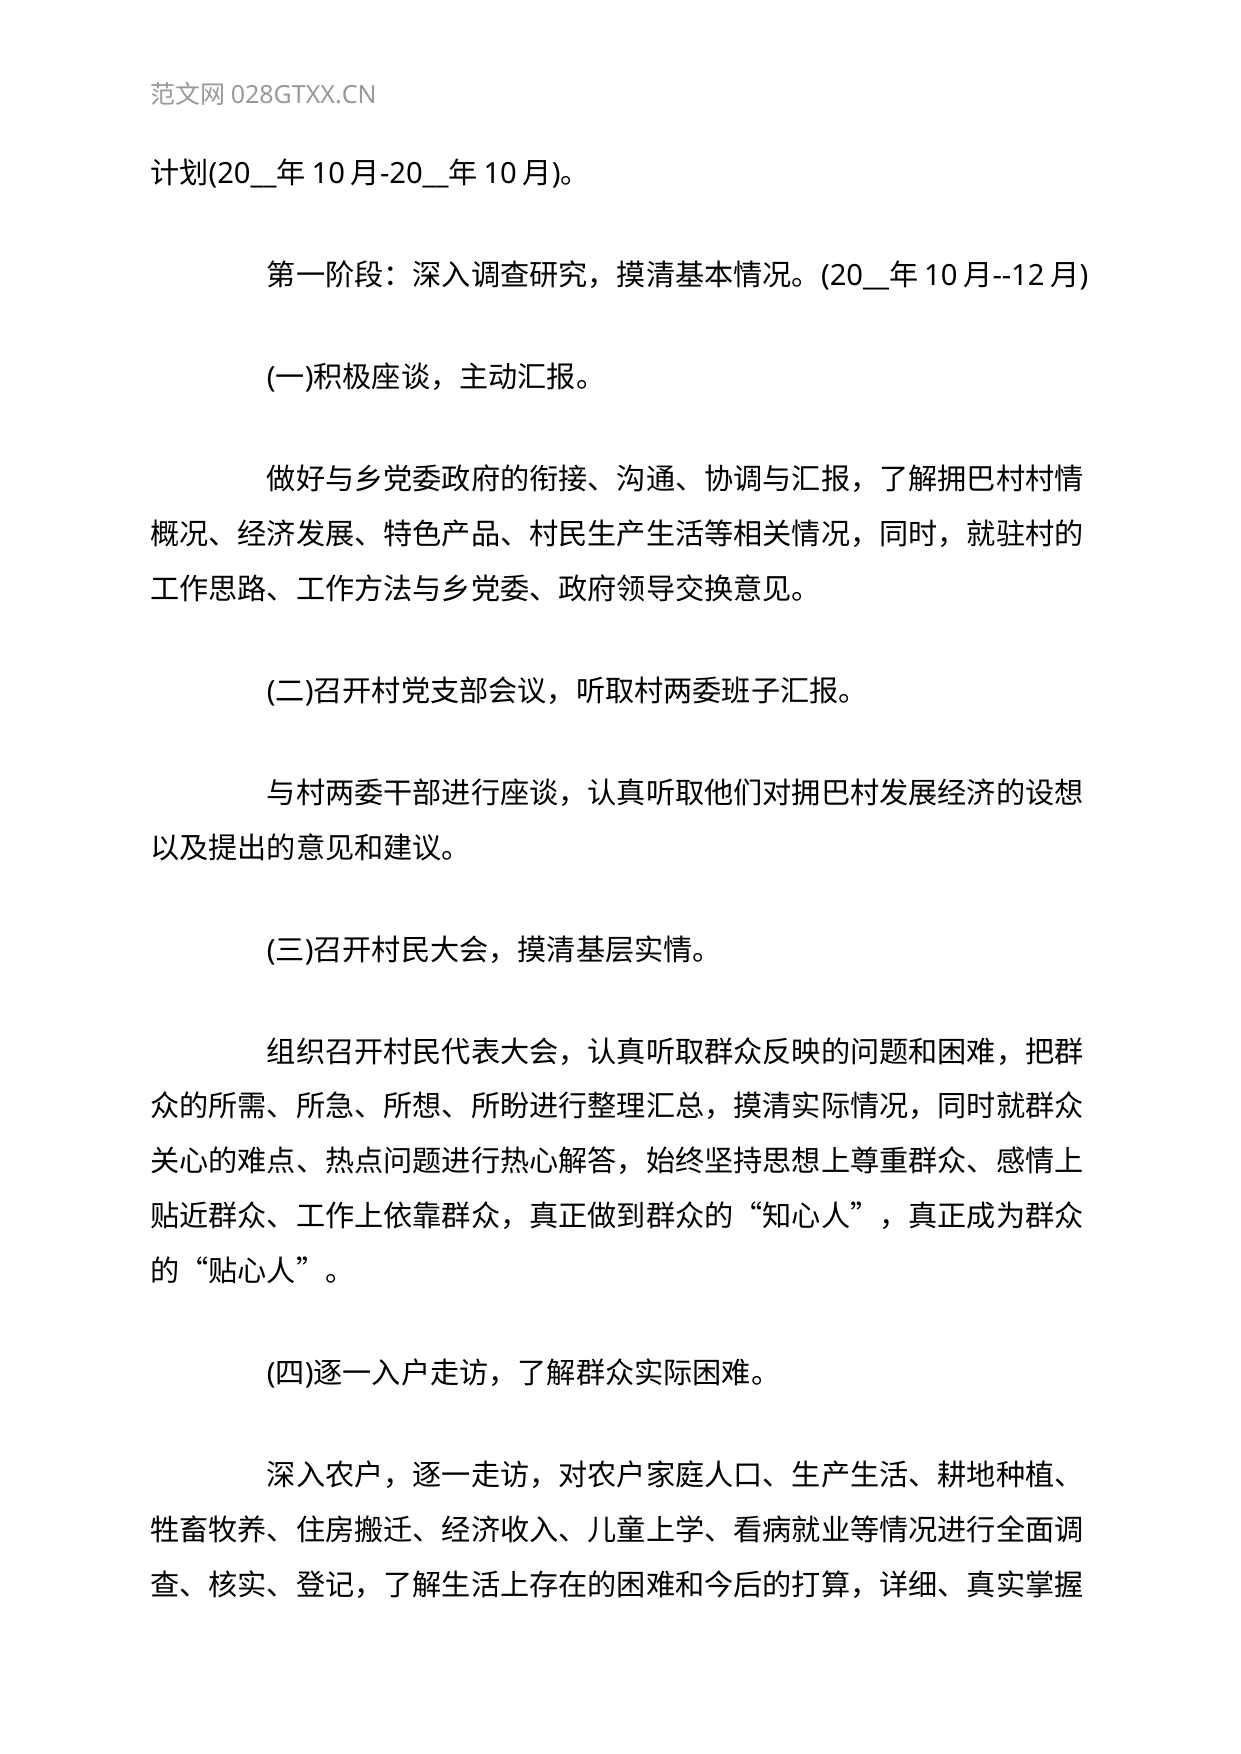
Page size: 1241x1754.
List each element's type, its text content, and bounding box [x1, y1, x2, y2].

text (二)召开村党支部会议，听取村两委班子汇报。 [150, 667, 1090, 710]
text (三)召开村民大会，摸清基层实情。 [150, 926, 1090, 968]
text 与村两委干部进行座谈，认真听取他们对拥巴村发展经济的设想以及提出的意见和建议。 [150, 769, 1090, 867]
text 第一阶段：深入调查研究，摸清基本情况。(20__年10月--12月) [150, 252, 1090, 294]
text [150, 150, 1090, 192]
text 做好与乡党委政府的衔接、沟通、协调与汇报，了解拥巴村村情概况、经济发展、特色产品、村民生产生活等相关情况，同时，就驻村的工作思路、工作方法与乡党委、政府领导交换意见。 [150, 456, 1090, 608]
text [150, 1451, 1090, 1603]
text 组织召开村民代表大会，认真听取群众反映的问题和困难，把群众的所需、所急、所想、所盼进行整理汇总，摸清实际情况，同时就群众关心的难点、热点问题进行热心解答，始终坚持思想上尊重群众、感情上贴近群众、工作上依靠群众，真正做到群众的“知心人”，真正成为群众的“贴心人”。 [150, 1028, 1090, 1290]
text (四)逐一入户走访，了解群众实际困难。 [150, 1349, 1090, 1392]
text (一)积极座谈，主动汇报。 [150, 354, 1090, 396]
